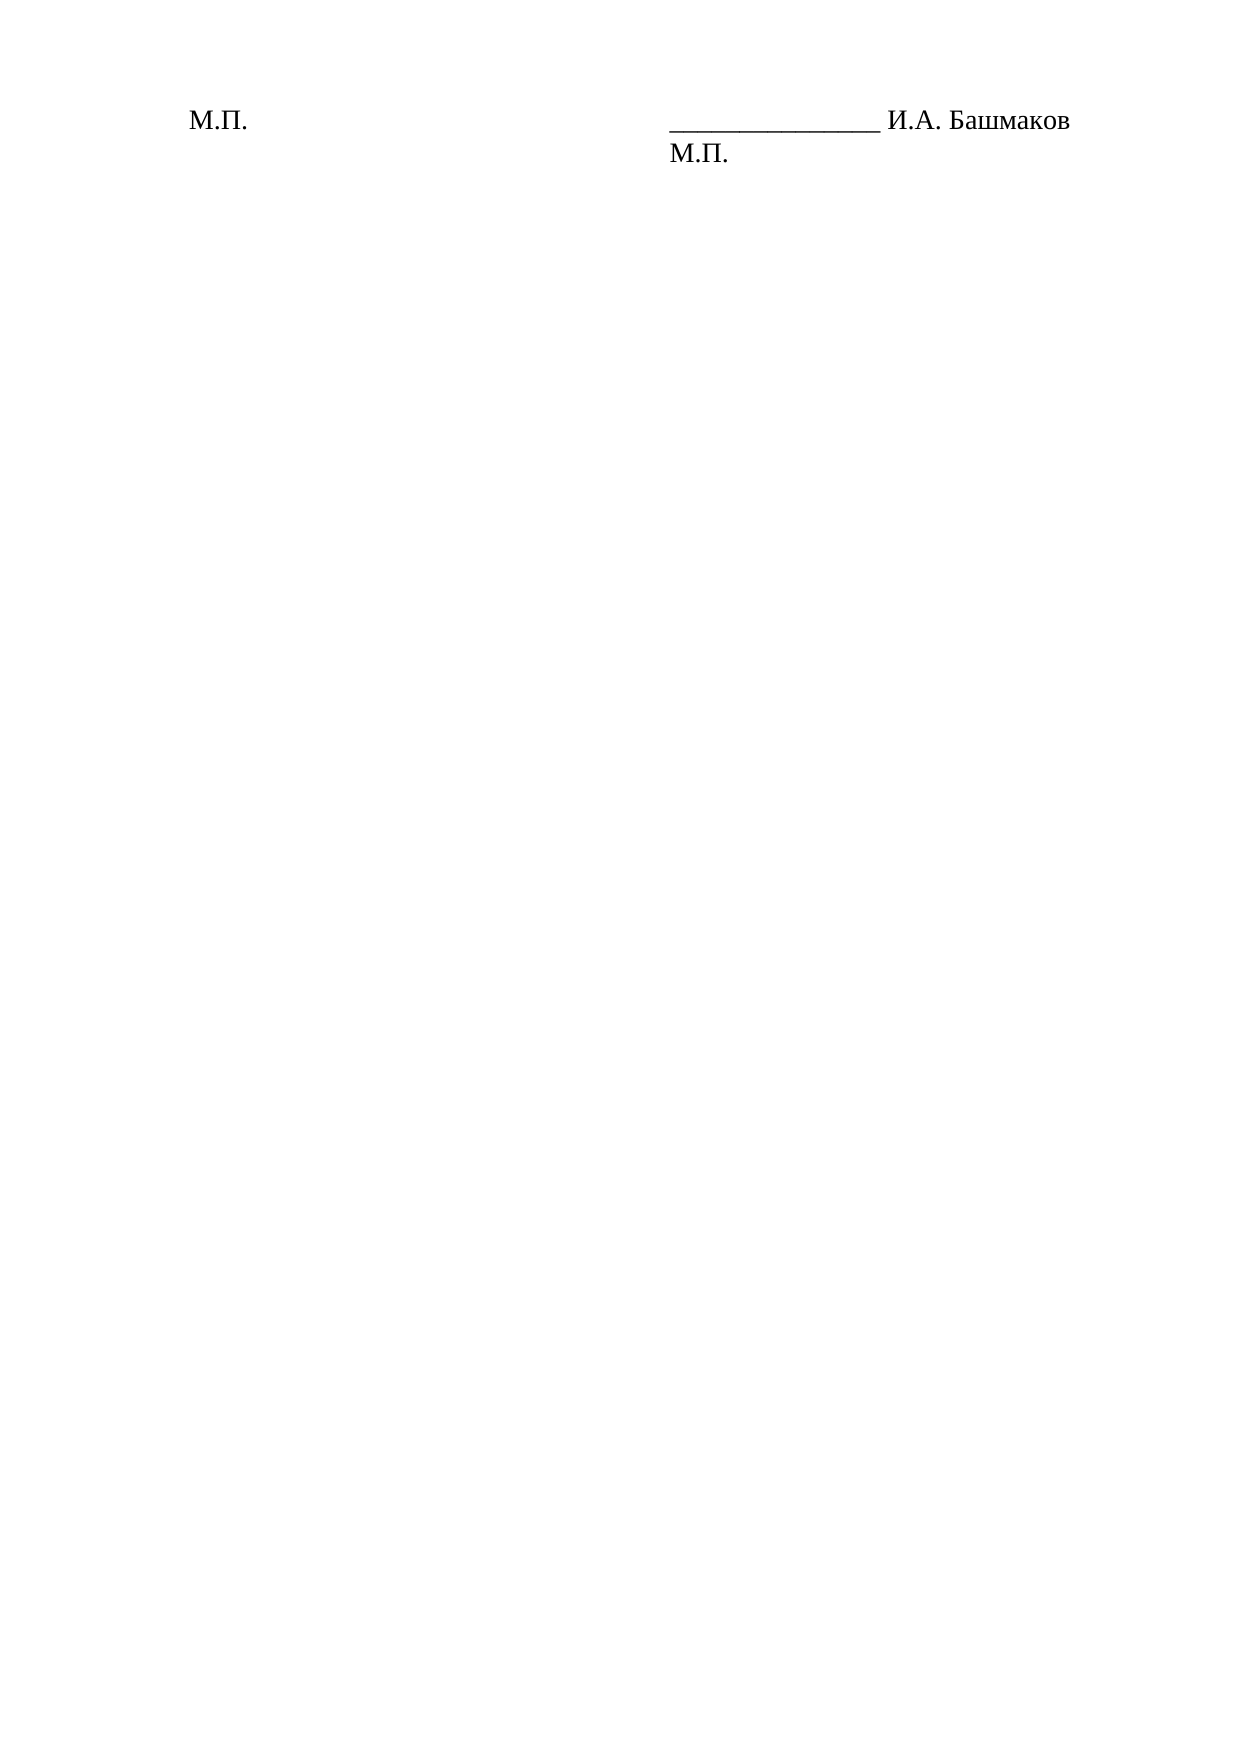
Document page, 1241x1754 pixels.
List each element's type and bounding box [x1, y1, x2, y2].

table_cell [177, 104, 658, 168]
table_cell [658, 104, 1152, 168]
